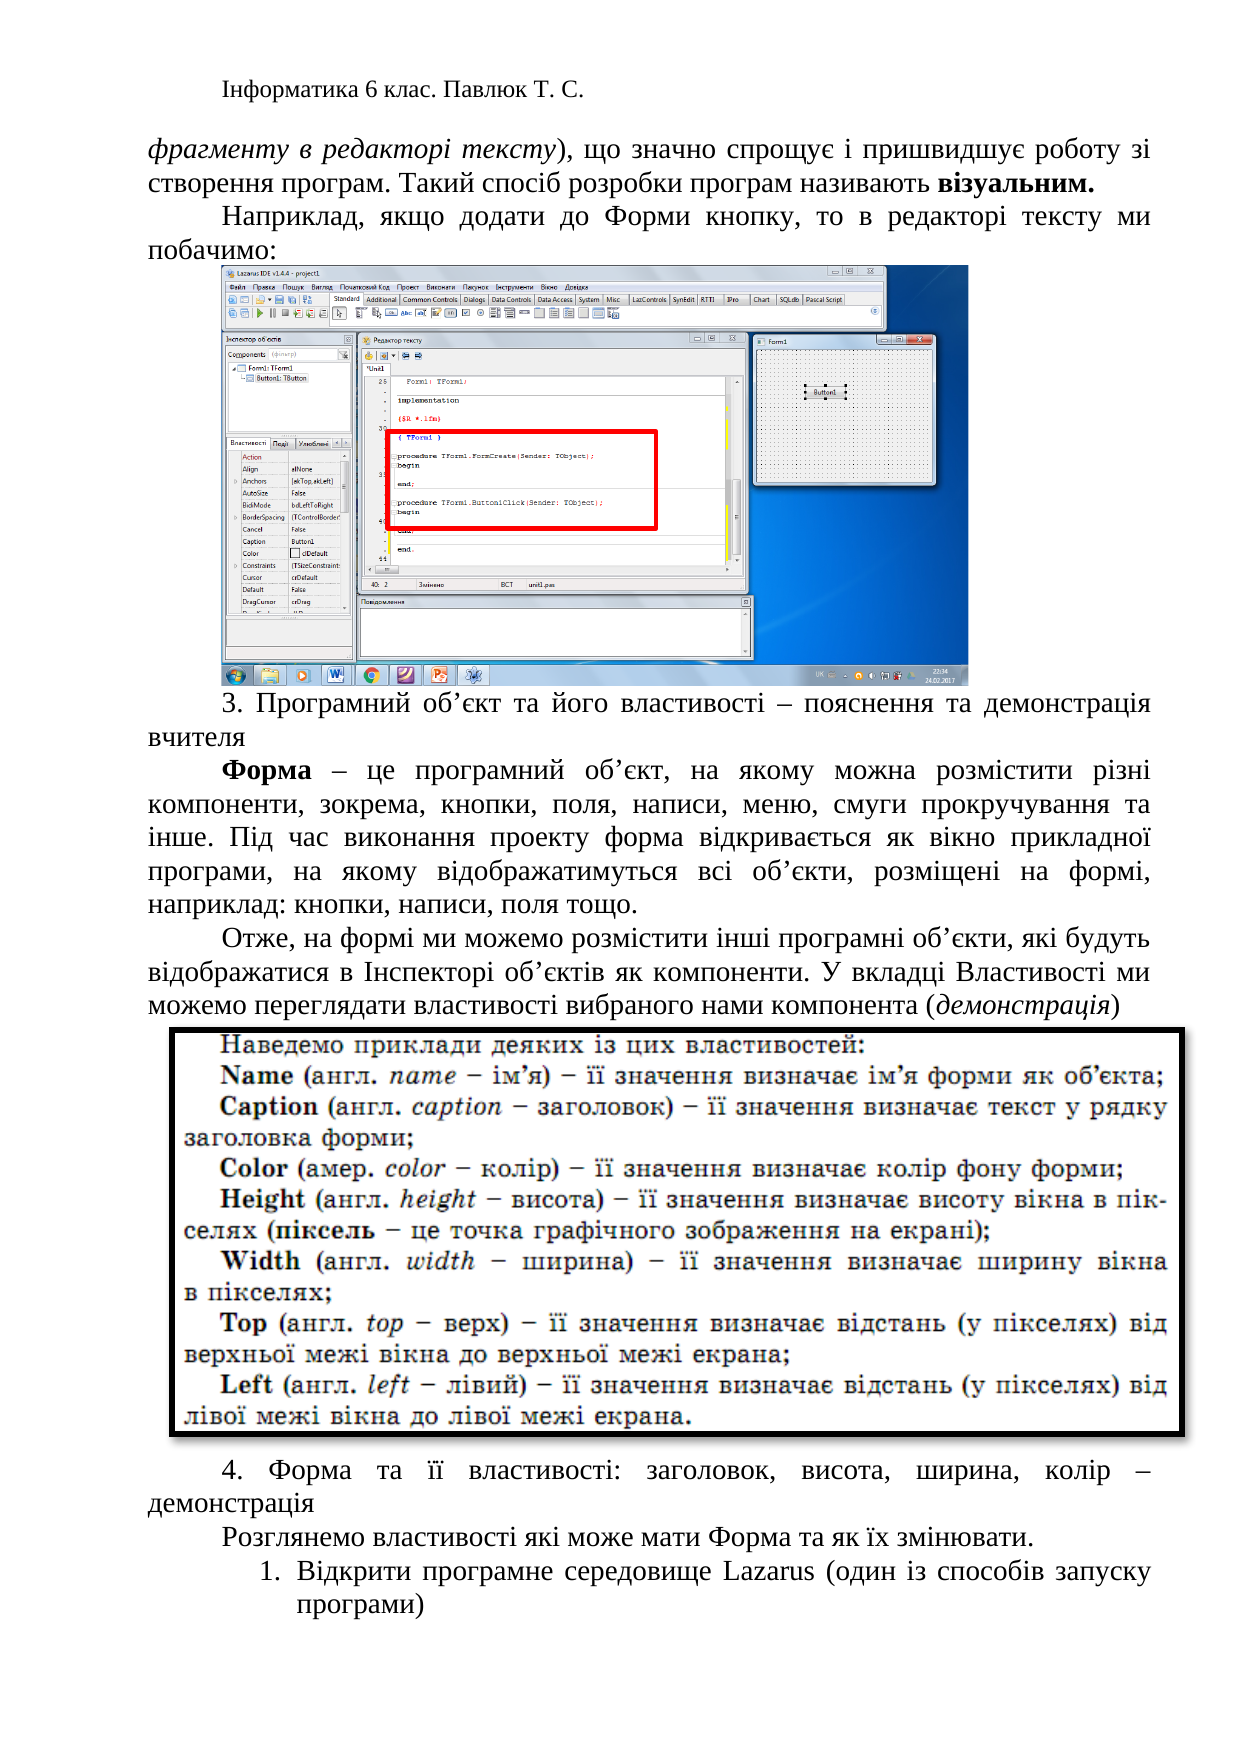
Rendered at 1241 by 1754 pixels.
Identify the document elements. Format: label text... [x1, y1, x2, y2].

text 3. Програмний об’єкт та його властивості – пояснення та демонстрація вчителя [148, 685, 1152, 752]
text Отже, на формі ми можемо розмістити інші програмні об’єкти, які будуть відображатися в Інспекторі об’єктів як компоненти. У вкладці Властивості ми можемо переглядати властивості вибраного нами компонента (демонстрація) [148, 920, 1152, 1021]
text 4. Форма та її властивості: заголовок, висота, ширина, колір – демонстрація [148, 1452, 1152, 1519]
text Розглянемо властивості які може мати Форма та як їх змінювати. [148, 1519, 1152, 1553]
list Відкрити програмне середовище Lazarus (один із способів запуску програми) [259, 1553, 1152, 1620]
picture [221, 265, 969, 686]
picture [175, 1033, 1179, 1431]
text Наприклад, якщо додати до Форми кнопку, то в редакторі тексту ми побачимо: [148, 198, 1152, 265]
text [148, 131, 1152, 198]
text Форма – це програмний об’єкт, на якому можна розмістити різні компоненти, зокрема, кнопки, поля, написи, меню, смуги прокручування та інше. Під час виконання проекту форма відкривається як вікно прикладної програми, на якому відображатимуться всі об’єкти, розміщені на формі, наприклад: кнопки, написи, поля тощо. [148, 752, 1152, 920]
